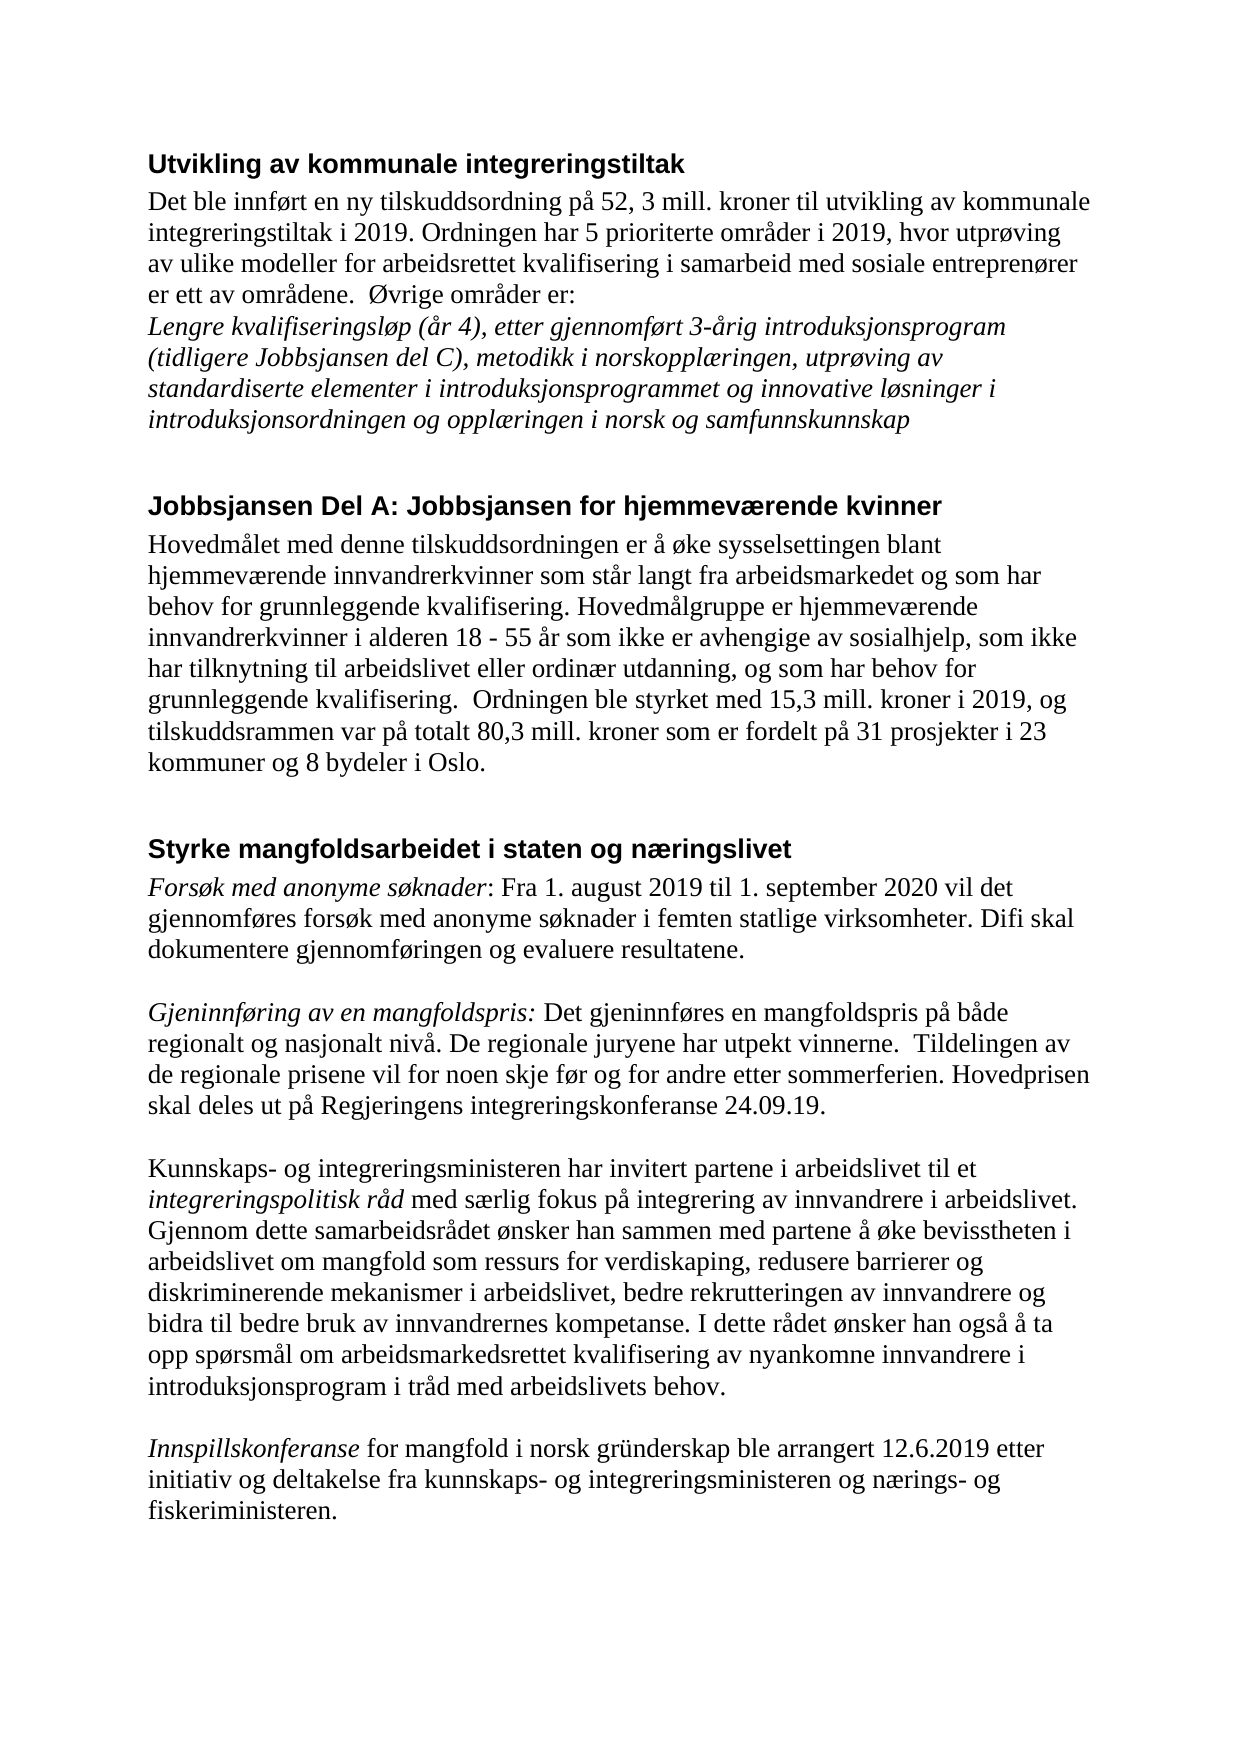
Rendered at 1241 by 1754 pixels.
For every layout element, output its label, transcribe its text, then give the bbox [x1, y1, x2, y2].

text Hovedmålet med denne tilskuddsordningen er å øke sysselsettingen blant hjemmeværende innvandrerkvinner som står langt fra arbeidsmarkedet og som har behov for grunnleggende kvalifisering. Hovedmålgruppe er hjemmeværende innvandrerkvinner i alderen 18 - 55 år som ikke er avhengige av sosialhjelp, som ikke har tilknytning til arbeidslivet eller ordinær utdanning, og som har behov for grunnleggende kvalifisering. Ordningen ble styrket med 15,3 mill. kroner i 2019, og tilskuddsrammen var på totalt 80,3 mill. kroner som er fordelt på 31 prosjekter i 23 kommuner og 8 bydeler i Oslo. [148, 528, 1093, 777]
text Gjeninnføring av en mangfoldspris: Det gjeninnføres en mangfoldspris på både regionalt og nasjonalt nivå. De regionale juryene har utpekt vinnerne. Tildelingen av de regionale prisene vil for noen skje før og for andre etter sommerferien. Hovedprisen skal deles ut på Regjeringens integreringskonferanse 24.09.19. [148, 996, 1093, 1121]
subtitle Jobbsjansen Del A: Jobbsjansen for hjemmeværende kvinner [148, 490, 1093, 522]
text Innspillskonferanse for mangfold i norsk gründerskap ble arrangert 12.6.2019 etter initiativ og deltakelse fra kunnskaps- og integreringsministeren og nærings- og fiskeriministeren. [148, 1432, 1093, 1526]
text Det ble innført en ny tilskuddsordning på 52, 3 mill. kroner til utvikling av kommunale integreringstiltak i 2019. Ordningen har 5 prioriterte områder i 2019, hvor utprøving av ulike modeller for arbeidsrettet kvalifisering i samarbeid med sosiale entreprenører er ett av områdene. Øvrige områder er: [148, 185, 1093, 310]
text Forsøk med anonyme søknader: Fra 1. august 2019 til 1. september 2020 vil det gjennomføres forsøk med anonyme søknader i femten statlige virksomheter. Difi skal dokumentere gjennomføringen og evaluere resultatene. [148, 871, 1093, 964]
text Kunnskaps- og integreringsministeren har invitert partene i arbeidslivet til et integreringspolitisk råd med særlig fokus på integrering av innvandrere i arbeidslivet. Gjennom dette samarbeidsrådet ønsker han sammen med partene å øke bevisstheten i arbeidslivet om mangfold som ressurs for verdiskaping, redusere barrierer og diskriminerende mekanismer i arbeidslivet, bedre rekrutteringen av innvandrere og bidra til bedre bruk av innvandrernes kompetanse. I dette rådet ønsker han også å ta opp spørsmål om arbeidsmarkedsrettet kvalifisering av nyankomne innvandrere i introduksjonsprogram i tråd med arbeidslivets behov. [148, 1152, 1093, 1401]
text Lengre kvalifiseringsløp (år 4), etter gjennomført 3-årig introduksjonsprogram (tidligere Jobbsjansen del C), metodikk i norskopplæringen, utprøving av standardiserte elementer i introduksjonsprogrammet og innovative løsninger i introduksjonsordningen og opplæringen i norsk og samfunnskunnskap [148, 310, 1093, 434]
subtitle Utvikling av kommunale integreringstiltak [148, 148, 1093, 179]
subtitle Styrke mangfoldsarbeidet i staten og næringslivet [148, 833, 1093, 864]
